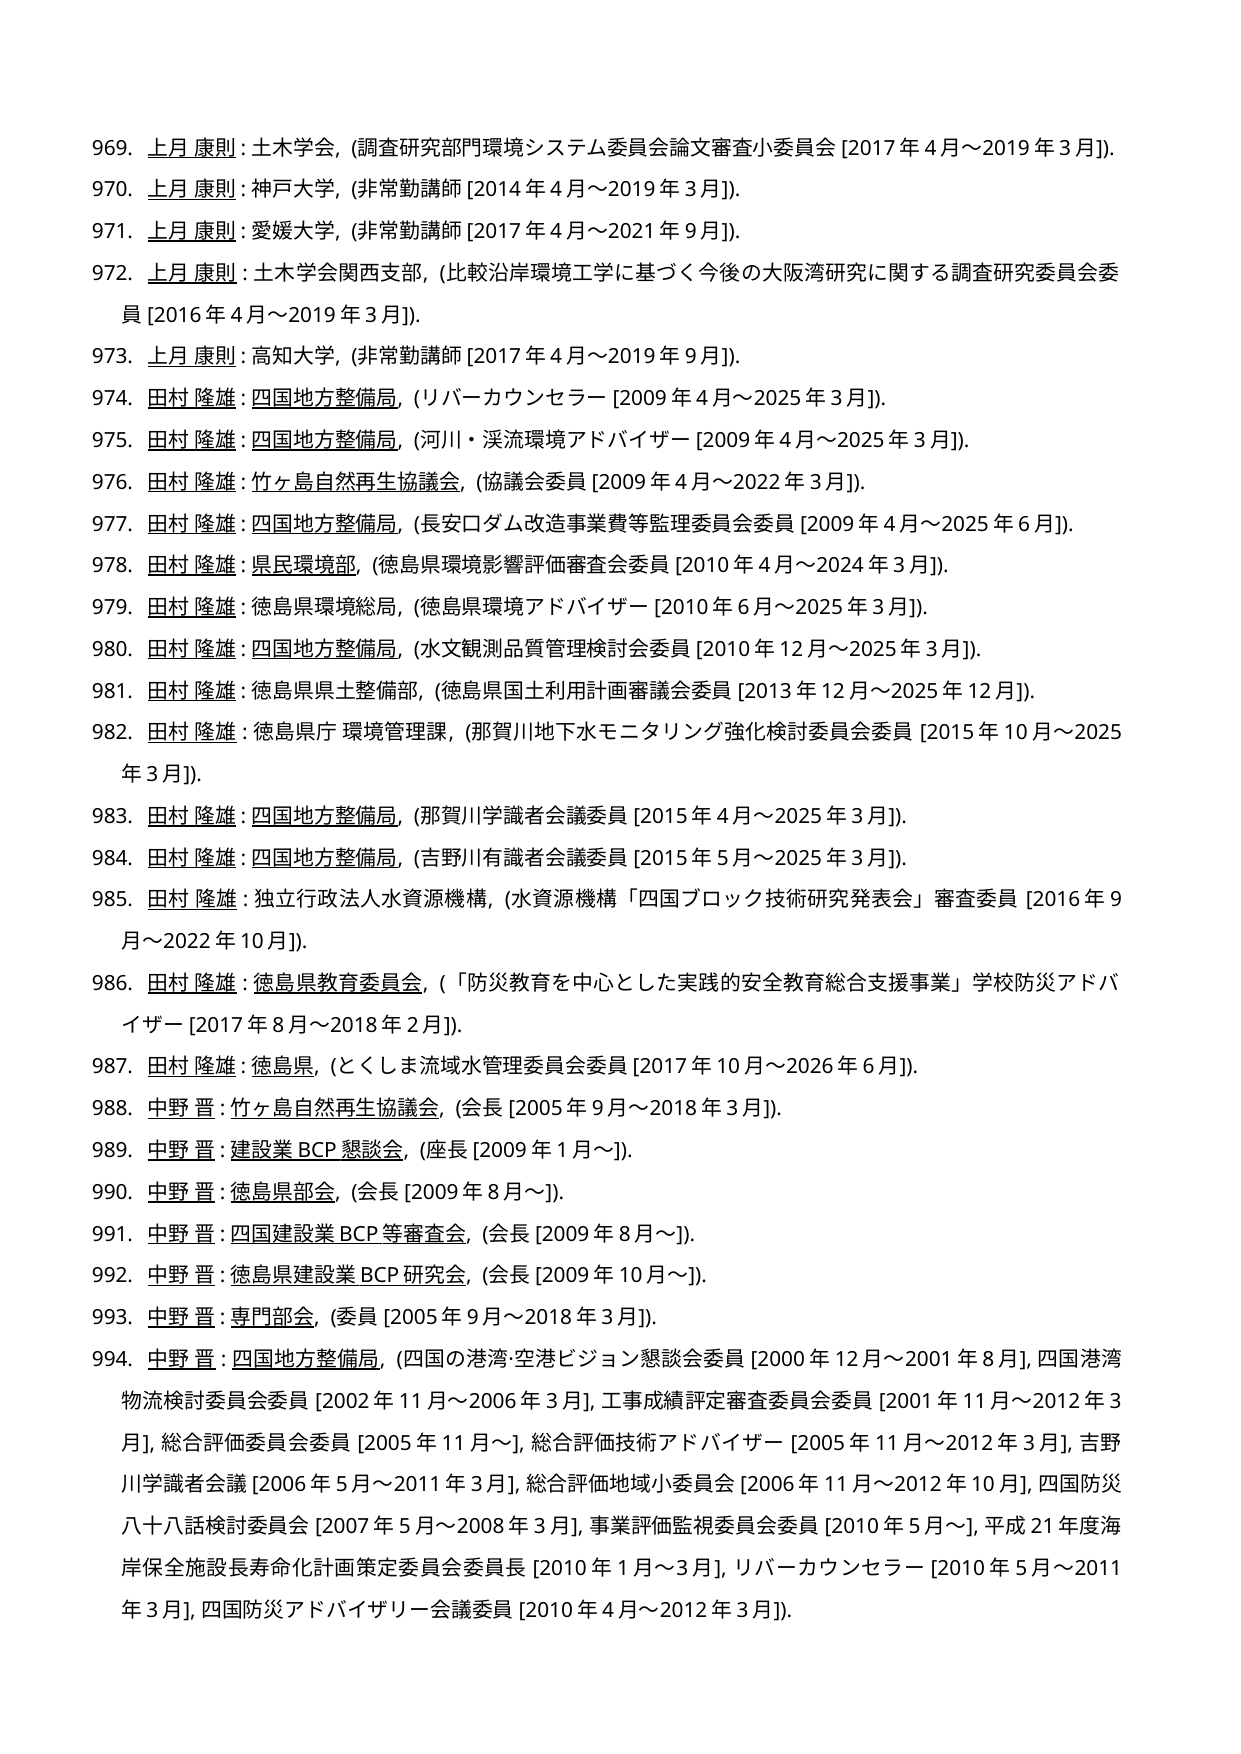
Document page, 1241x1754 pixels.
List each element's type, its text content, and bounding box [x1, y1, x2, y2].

list 上月 康則 : 高知大学, (非常勤講師 [2017年4月〜2019年9月]). [92, 334, 1122, 376]
list 中野 晋 : 竹ヶ島自然再生協議会, (会長 [2005年9月〜2018年3月]). [92, 1086, 1122, 1128]
list 上月 康則 : 土木学会, (調査研究部門環境システム委員会論文審査小委員会 [2017年4月〜2019年3月]). [92, 125, 1122, 167]
list 上月 康則 : 愛媛大学, (非常勤講師 [2017年4月〜2021年9月]). [92, 209, 1122, 250]
list 中野 晋 : 徳島県部会, (会長 [2009年8月〜]). [92, 1169, 1122, 1211]
list 田村 隆雄 : 四国地方整備局, (水文観測品質管理検討会委員 [2010年12月〜2025年3月]). [92, 626, 1122, 668]
list 上月 康則 : 土木学会関西支部, (比較沿岸環境工学に基づく今後の大阪湾研究に関する調査研究委員会委員 [2016年4月〜2019年3月]). [92, 250, 1122, 334]
list 田村 隆雄 : 徳島県教育委員会, (「防災教育を中心とした実践的安全教育総合支援事業」学校防災アドバイザー [2017年8月〜2018年2月]). [92, 961, 1122, 1044]
list 中野 晋 : 徳島県建設業BCP研究会, (会長 [2009年10月〜]). [92, 1253, 1122, 1295]
list 田村 隆雄 : 四国地方整備局, (長安口ダム改造事業費等監理委員会委員 [2009年4月〜2025年6月]). [92, 501, 1122, 543]
list 中野 晋 : 四国地方整備局, (四国の港湾·空港ビジョン懇談会委員 [2000年12月〜2001年8月], 四国港湾物流検討委員会委員 [2002年11月〜2006年3月], 工事成績評定審査委員会委員 [2001年11月〜2012年3月], 総合評価委員会委員 [2005年11月〜], 総合評価技術アドバイザー [2005年11月〜2012年3月], 吉野川学識者会議 [2006年5月〜2011年3月], 総合評価地域小委員会 [2006年11月〜2012年10月], 四国防災八十八話検討委員会 [2007年5月〜2008年3月], 事業評価監視委員会委員 [2010年5月〜], 平成21年度海岸保全施設長寿命化計画策定委員会委員長 [2010年1月〜3月], リバーカウンセラー [2010年5月〜2011年3月], 四国防災アドバイザリー会議委員 [2010年4月〜2012年3月]). [92, 1336, 1122, 1629]
list 田村 隆雄 : 独立行政法人水資源機構, (水資源機構「四国ブロック技術研究発表会」審査委員 [2016年9月〜2022年10月]). [92, 877, 1122, 961]
list 田村 隆雄 : 四国地方整備局, (那賀川学識者会議委員 [2015年4月〜2025年3月]). [92, 793, 1122, 835]
list 田村 隆雄 : 竹ヶ島自然再生協議会, (協議会委員 [2009年4月〜2022年3月]). [92, 459, 1122, 501]
list 中野 晋 : 建設業BCP懇談会, (座長 [2009年1月〜]). [92, 1128, 1122, 1169]
list 田村 隆雄 : 徳島県環境総局, (徳島県環境アドバイザー [2010年6月〜2025年3月]). [92, 584, 1122, 626]
list 田村 隆雄 : 四国地方整備局, (リバーカウンセラー [2009年4月〜2025年3月]). [92, 376, 1122, 417]
list 田村 隆雄 : 県民環境部, (徳島県環境影響評価審査会委員 [2010年4月〜2024年3月]). [92, 543, 1122, 584]
list 中野 晋 : 専門部会, (委員 [2005年9月〜2018年3月]). [92, 1295, 1122, 1336]
list 田村 隆雄 : 徳島県庁 環境管理課, (那賀川地下水モニタリング強化検討委員会委員 [2015年10月〜2025年3月]). [92, 710, 1122, 793]
list 田村 隆雄 : 徳島県県土整備部, (徳島県国土利用計画審議会委員 [2013年12月〜2025年12月]). [92, 668, 1122, 710]
list 田村 隆雄 : 四国地方整備局, (吉野川有識者会議委員 [2015年5月〜2025年3月]). [92, 835, 1122, 877]
list 上月 康則 : 神戸大学, (非常勤講師 [2014年4月〜2019年3月]). [92, 167, 1122, 209]
list 田村 隆雄 : 四国地方整備局, (河川・渓流環境アドバイザー [2009年4月〜2025年3月]). [92, 417, 1122, 459]
list 中野 晋 : 四国建設業BCP等審査会, (会長 [2009年8月〜]). [92, 1211, 1122, 1253]
list 田村 隆雄 : 徳島県, (とくしま流域水管理委員会委員 [2017年10月〜2026年6月]). [92, 1044, 1122, 1086]
